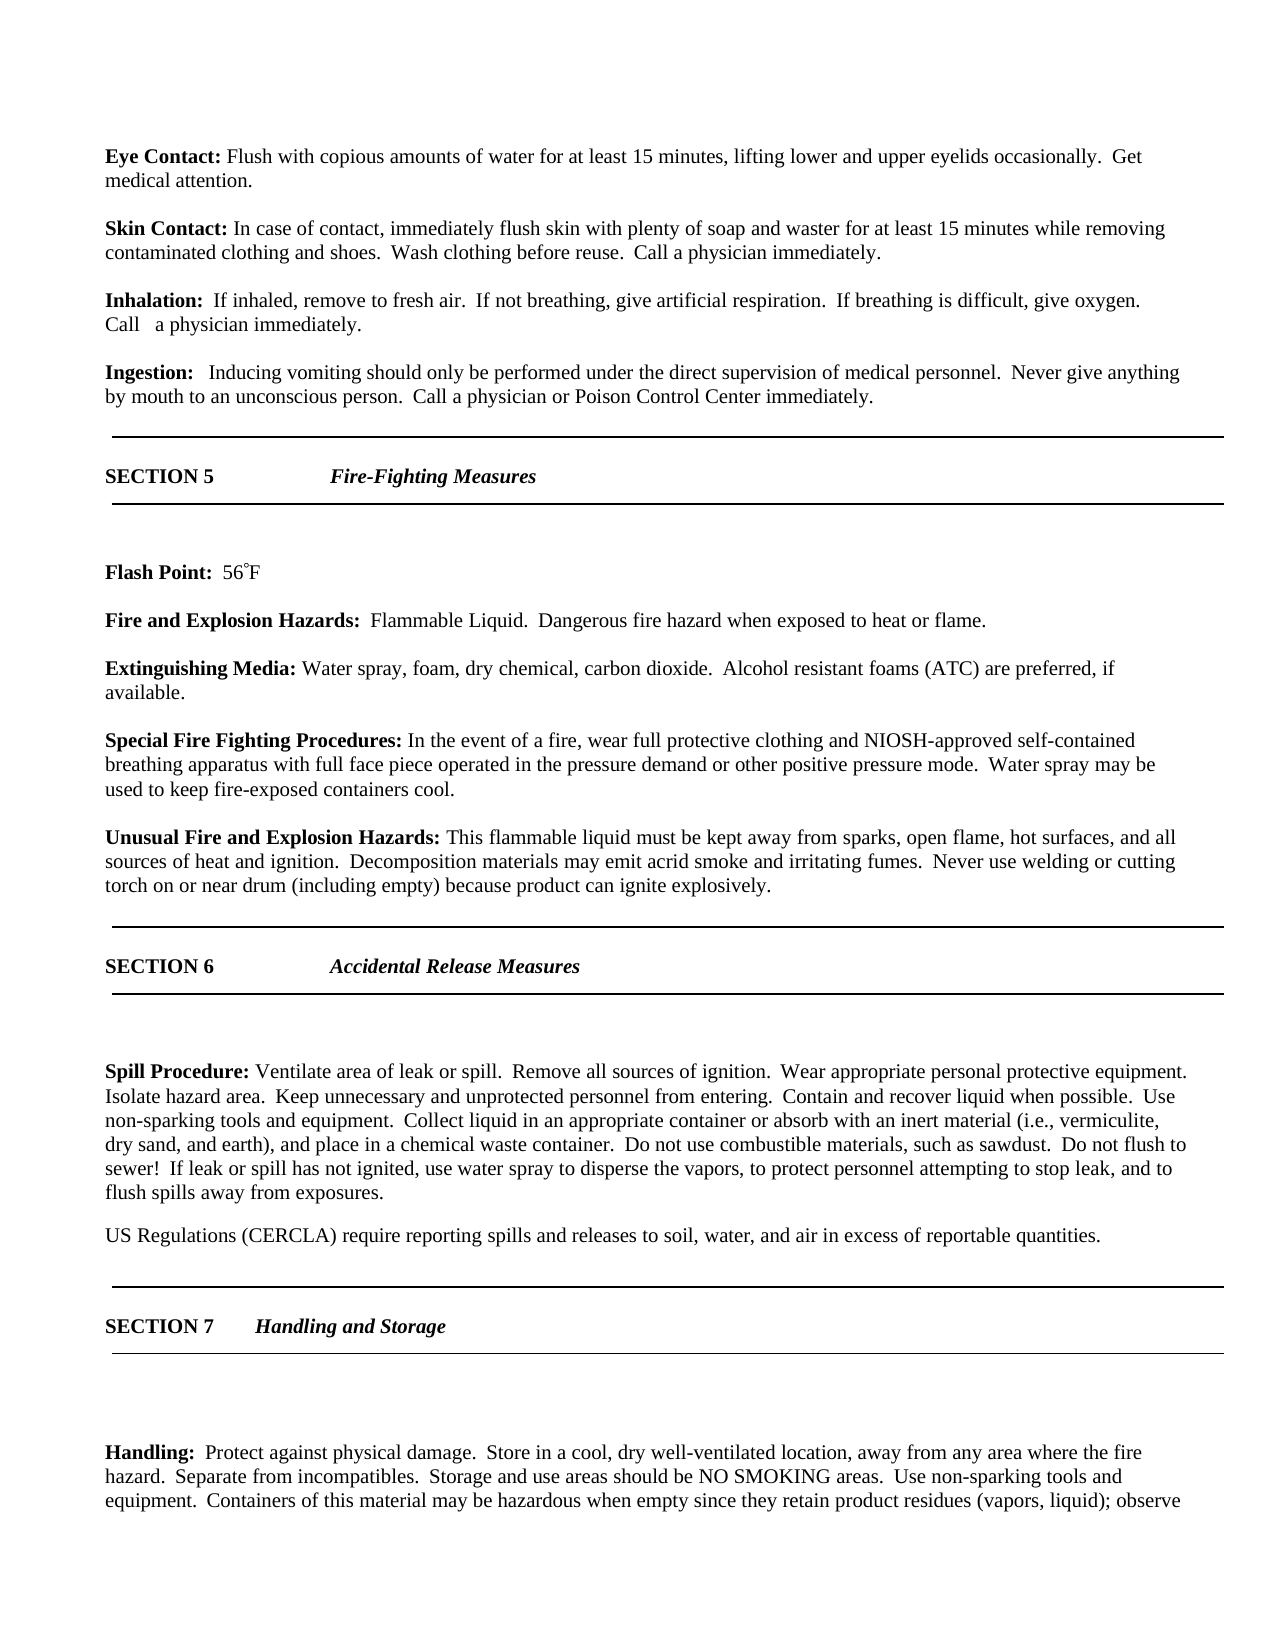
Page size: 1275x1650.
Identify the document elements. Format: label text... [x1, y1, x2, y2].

text Unusual Fire and Explosion Hazards: This flammable liquid must be kept away from sparks, open flame, hot surfaces, and all sources of heat and ignition. Decomposition materials may emit acrid smoke and irritating fumes. Never use welding or cutting torch on or near drum (including empty) because product can ignite explosively. [105, 825, 1177, 897]
text Skin Contact: In case of contact, immediately flush skin with plenty of soap and waster for at least 15 minutes while removing contaminated clothing and shoes. Wash clothing before reuse. Call a physician immediately. [105, 216, 1182, 264]
text SECTION 5 Fire-Fighting Measures [105, 465, 1221, 488]
text Eye Contact: Flush with copious amounts of water for at least 15 minutes, lifting lower and upper eyelids occasionally. Get medical attention. [105, 144, 1182, 192]
text Flash Point: 56F [105, 560, 1221, 584]
text Inhalation: If inhaled, remove to fresh air. If not breathing, give artificial respiration. If breathing is difficult, give oxygen. Call a physician immediately. [105, 288, 1182, 336]
text SECTION 6 Accidental Release Measures [105, 955, 1221, 978]
text Special Fire Fighting Procedures: In the event of a fire, wear full protective clothing and NIOSH-approved self-contained breathing apparatus with full face piece operated in the pressure demand or other positive pressure mode. Water spray may be used to keep fire-exposed containers cool. [105, 728, 1182, 801]
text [105, 1440, 1182, 1512]
text Fire and Explosion Hazards: Flammable Liquid. Dangerous fire hazard when exposed to heat or flame. [105, 608, 1221, 632]
text Extinguishing Media: Water spray, foam, dry chemical, carbon dioxide. Alcohol resistant foams (ATC) are preferred, if available. [105, 656, 1182, 704]
text Ingestion: Inducing vomiting should only be performed under the direct supervision of medical personnel. Never give anything by mouth to an unconscious person. Call a physician or Poison Control Center immediately. [105, 360, 1182, 408]
text Spill Procedure: Ventilate area of leak or spill. Remove all sources of ignition. Wear appropriate personal protective equipment. Isolate hazard area. Keep unnecessary and unprotected personnel from entering. Contain and recover liquid when possible. Use non-sparking tools and equipment. Collect liquid in an appropriate container or absorb with an inert material (i.e., vermiculite, dry sand, and earth), and place in a chemical waste container. Do not use combustible materials, such as sawdust. Do not flush to sewer! If leak or spill has not ignited, use water spray to disperse the vapors, to protect personnel attempting to stop leak, and to flush spills away from exposures. [105, 1059, 1192, 1204]
text SECTION 7 Handling and Storage [105, 1315, 1221, 1337]
text US Regulations (CERCLA) require reporting spills and releases to soil, water, and air in excess of reportable quantities. [105, 1223, 1221, 1247]
